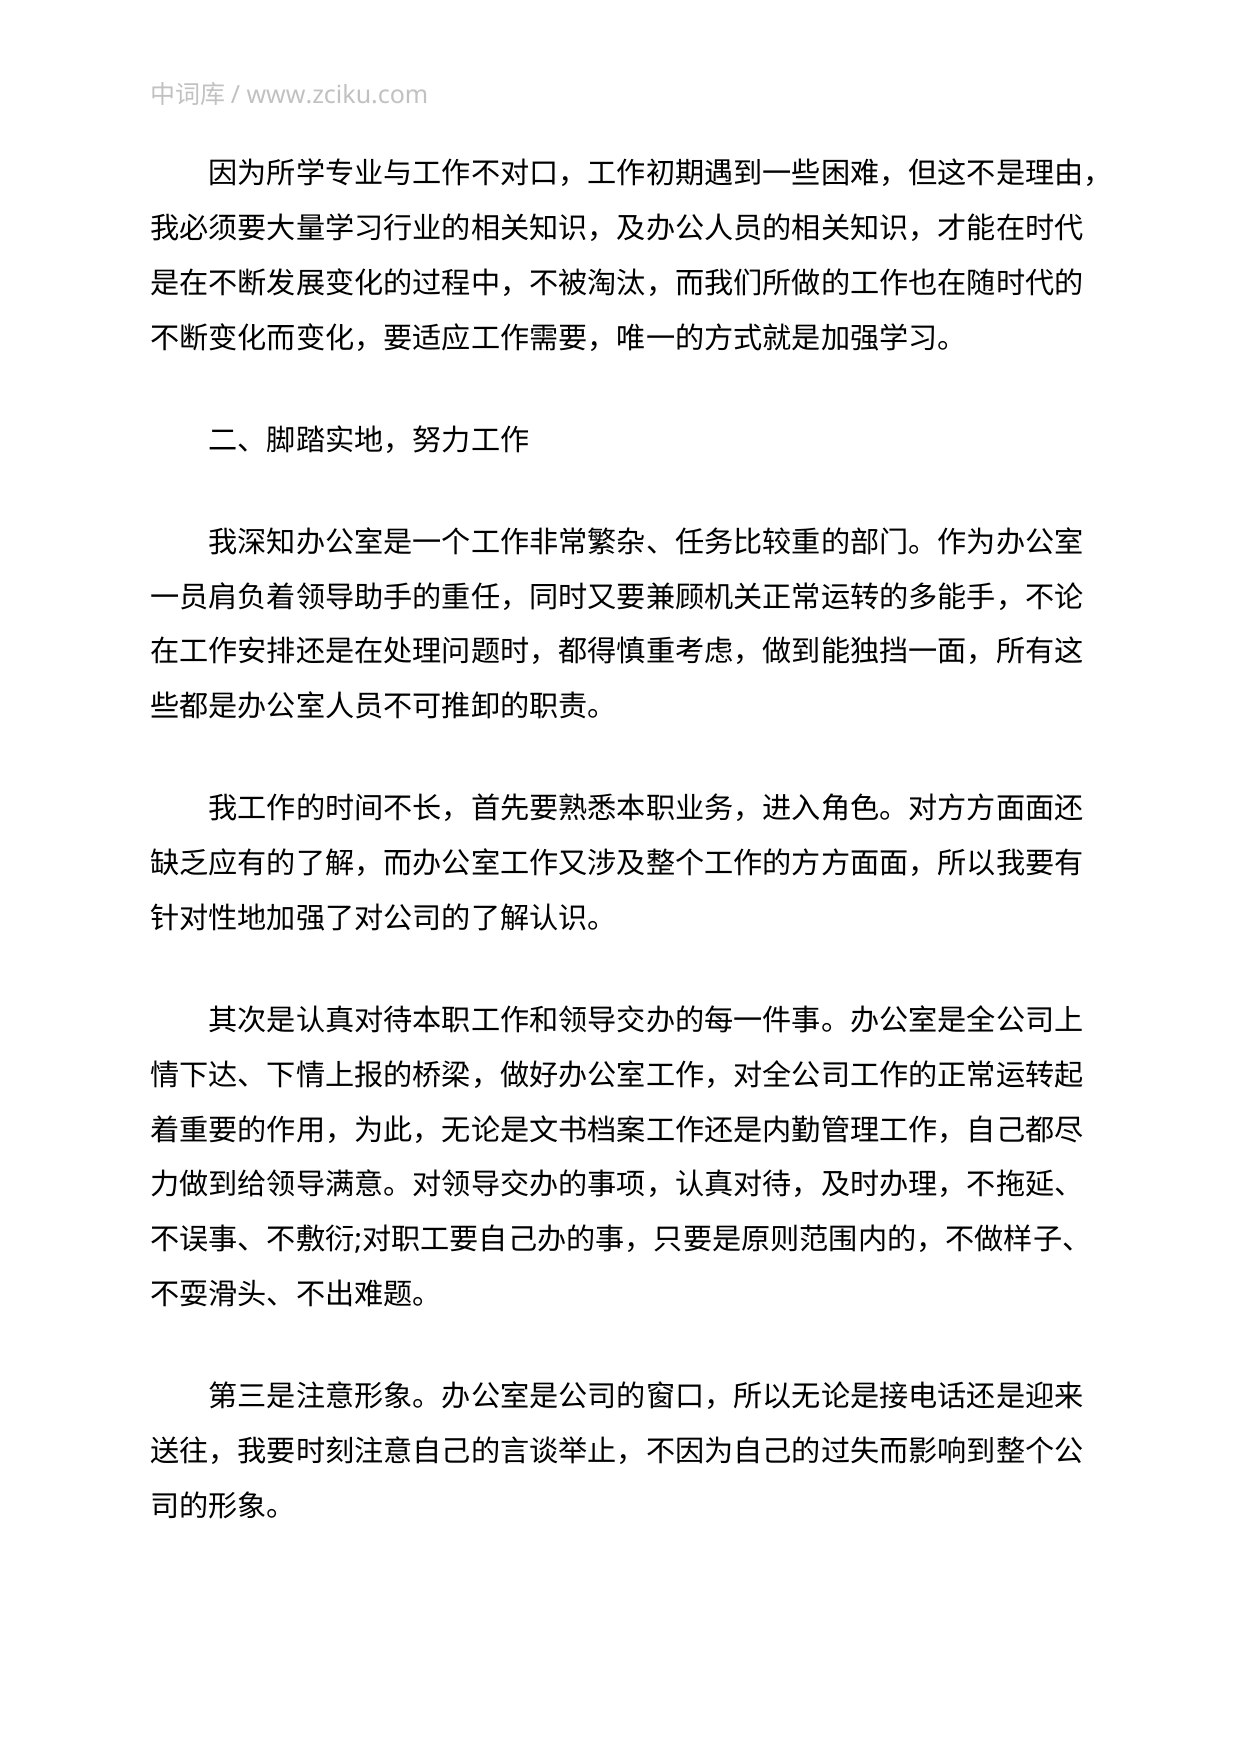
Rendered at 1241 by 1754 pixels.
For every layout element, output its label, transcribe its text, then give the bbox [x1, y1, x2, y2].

text 二、脚踏实地，努力工作 [150, 416, 1090, 459]
text 因为所学专业与工作不对口，工作初期遇到一些困难，但这不是理由，我必须要大量学习行业的相关知识，及办公人员的相关知识，才能在时代是在不断发展变化的过程中，不被淘汰，而我们所做的工作也在随时代的不断变化而变化，要适应工作需要，唯一的方式就是加强学习。 [150, 150, 1090, 357]
text 我深知办公室是一个工作非常繁杂、任务比较重的部门。作为办公室一员肩负着领导助手的重任，同时又要兼顾机关正常运转的多能手，不论在工作安排还是在处理问题时，都得慎重考虑，做到能独挡一面，所有这些都是办公室人员不可推卸的职责。 [150, 518, 1090, 725]
text 第三是注意形象。办公室是公司的窗口，所以无论是接电话还是迎来送往，我要时刻注意自己的言谈举止，不因为自己的过失而影响到整个公司的形象。 [150, 1373, 1090, 1525]
text 我工作的时间不长，首先要熟悉本职业务，进入角色。对方方面面还缺乏应有的了解，而办公室工作又涉及整个工作的方方面面，所以我要有针对性地加强了对公司的了解认识。 [150, 785, 1090, 937]
text 其次是认真对待本职工作和领导交办的每一件事。办公室是全公司上情下达、下情上报的桥梁，做好办公室工作，对全公司工作的正常运转起着重要的作用，为此，无论是文书档案工作还是内勤管理工作，自己都尽力做到给领导满意。对领导交办的事项，认真对待，及时办理，不拖延、不误事、不敷衍;对职工要自己办的事，只要是原则范围内的，不做样子、不耍滑头、不出难题。 [150, 996, 1090, 1313]
